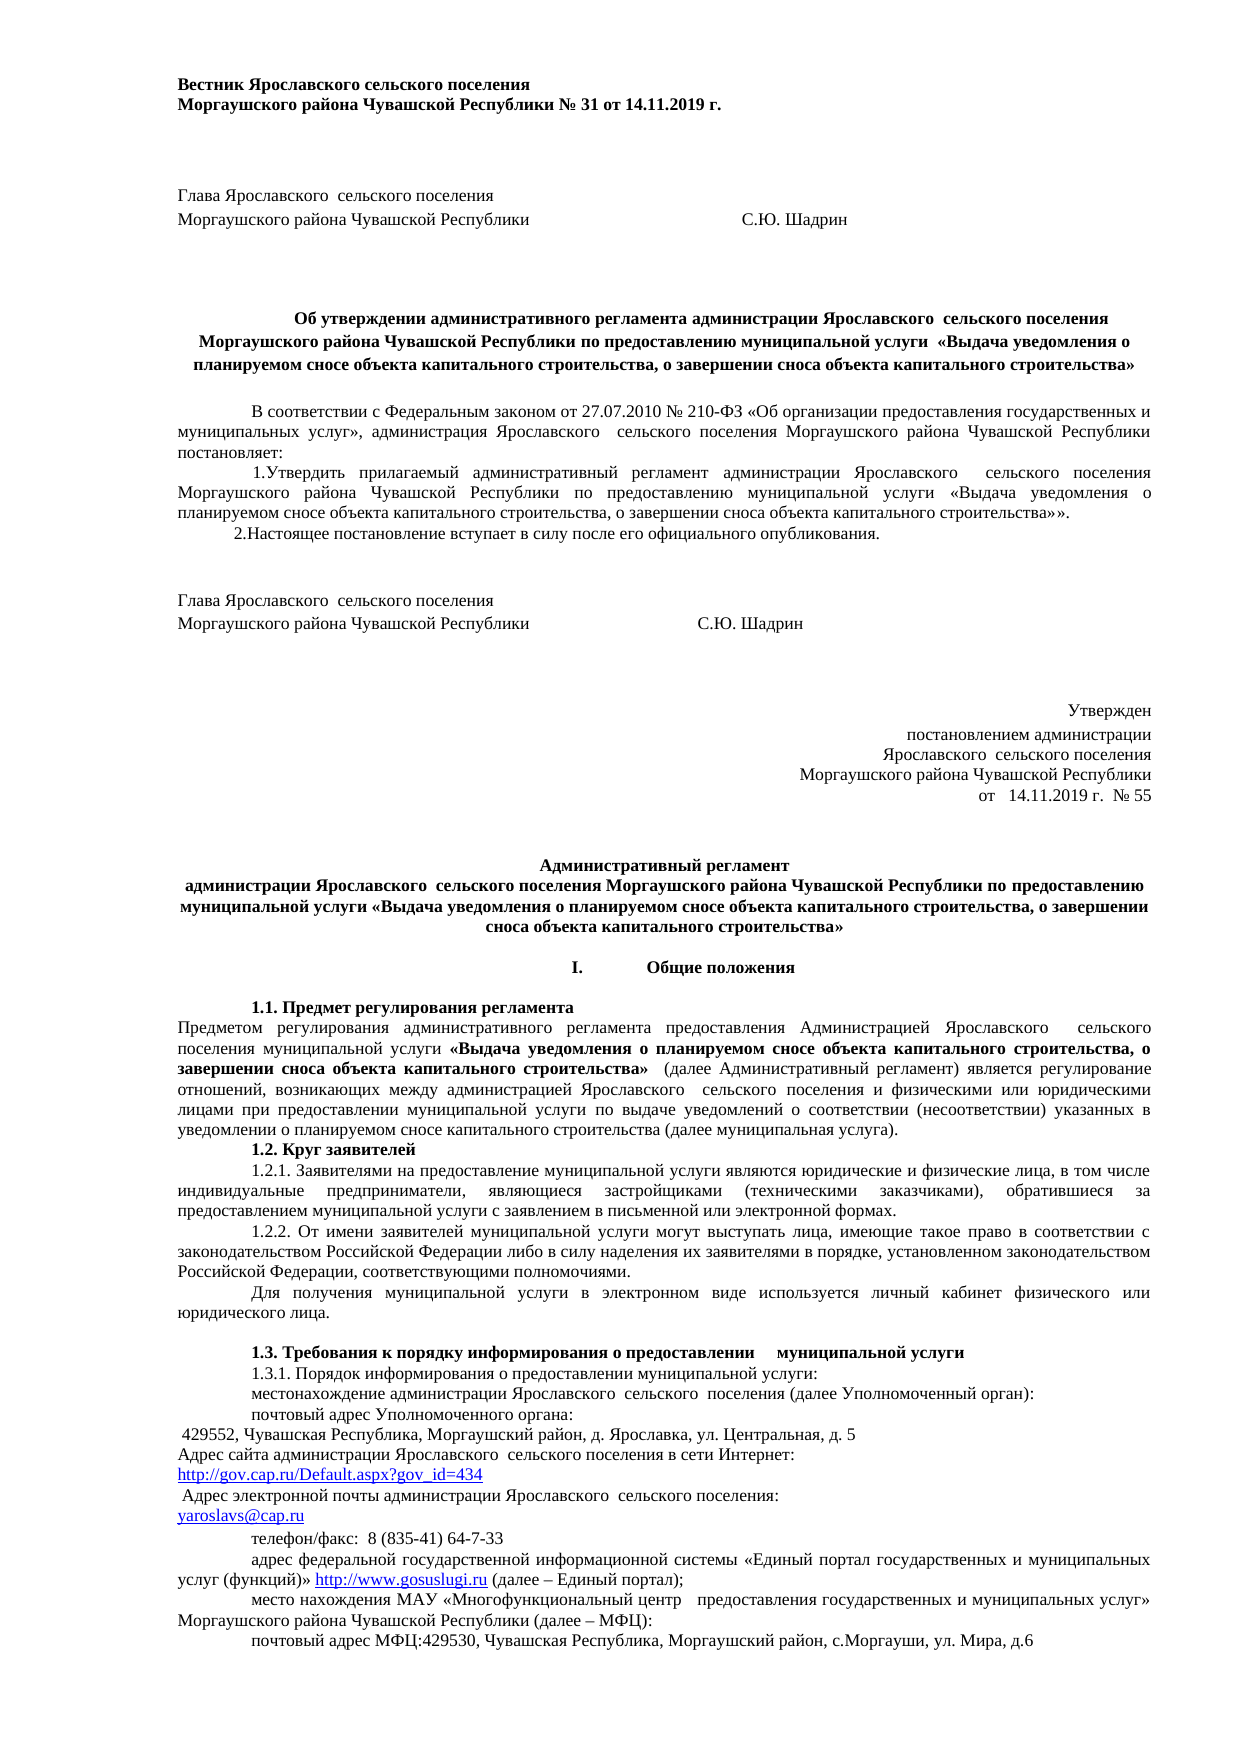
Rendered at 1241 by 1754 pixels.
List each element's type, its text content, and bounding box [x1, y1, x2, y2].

text 1.2.1. Заявителями на предоставление муниципальной услуги являются юридические и физические лица, в том числе индивидуальные предприниматели, являющиеся застройщиками (техническими заказчиками), обратившиеся за предоставлением муниципальной услуги с заявлением в письменной или электронной формах. [177, 1159, 1152, 1221]
text Моргаушского района Чувашской Республики С.Ю. Шадрин [177, 208, 1152, 229]
text Моргаушского района Чувашской Республики [502, 764, 1152, 784]
text постановлением администрации [502, 724, 1152, 744]
text администрации Ярославского сельского поселения Моргаушского района Чувашской Республики по предоставлению муниципальной услуги «Выдача уведомления о планируемом сносе объекта капитального строительства, о завершении сноса объекта капитального строительства» [177, 875, 1152, 936]
text 1.1. Предмет регулирования регламента [177, 997, 1152, 1017]
text Глава Ярославского сельского поселения [177, 185, 1152, 205]
text от 14.11.2019 г. № 55 [502, 784, 1152, 805]
text телефон/факс: 8 (835-41) 64-7-33 [177, 1528, 1152, 1548]
text Предметом регулирования административного регламента предоставления Администрацией Ярославского сельского поселения муниципальной услуги «Выдача уведомления о планируемом сносе объекта капитального строительства, о завершении сноса объекта капитального строительства» (далее Административный регламент) является регулирование отношений, возникающих между администрацией Ярославского сельского поселения и физическими или юридическими лицами при предоставлении муниципальной услуги по выдаче уведомлений о соответствии (несоответствии) указанных в уведомлении о планируемом сносе капитального строительства (далее муниципальная услуга). [177, 1017, 1152, 1139]
text Моргаушского района Чувашской Республики С.Ю. Шадрин [177, 613, 1152, 633]
text Для получения муниципальной услуги в электронном виде используется личный кабинет физического или юридического лица. [177, 1281, 1152, 1322]
text Об утверждении административного регламента администрации Ярославского сельского поселения Моргаушского района Чувашской Республики по предоставлению муниципальной услуги «Выдача уведомления о планируемом сносе объекта капитального строительства, о завершении сноса объекта капитального строительства» [177, 307, 1152, 374]
text 1.3. Требования к порядку информирования о предоставлении муниципальной услуги [177, 1342, 1152, 1363]
text местонахождение администрации Ярославского сельского поселения (далее Уполномоченный орган): [177, 1383, 1152, 1403]
text Ярославского сельского поселения [502, 744, 1152, 764]
text 429552, Чувашская Республика, Моргаушский район, д. Ярославка, ул. Центральная, д. 5 [177, 1424, 1152, 1444]
text В соответствии с Федеральным законом от 27.07.2010 № 210-ФЗ «Об организации предоставления государственных и муниципальных услуг», администрация Ярославского сельского поселения Моргаушского района Чувашской Республики постановляет: [177, 401, 1152, 462]
text Глава Ярославского сельского поселения [177, 590, 1152, 610]
text почтовый адрес МФЦ:429530, Чувашская Республика, Моргаушский район, с.Моргауши, ул. Мира, д.6 [177, 1630, 1152, 1650]
text Утвержден [177, 700, 1152, 721]
text место нахождения МАУ «Многофункциональный центр предоставления государственных и муниципальных услуг» Моргаушского района Чувашской Республики (далее – МФЦ): [177, 1589, 1152, 1630]
text Административный регламент [177, 855, 1152, 875]
text Адрес электронной почты администрации Ярославского сельского поселения: [177, 1484, 1152, 1505]
text 2.Настоящее постановление вступает в силу после его официального опубликования. [177, 523, 1152, 543]
text почтовый адрес Уполномоченного органа: [177, 1403, 1152, 1424]
text 1.2. Круг заявителей [177, 1139, 1152, 1159]
text 1.3.1. Порядок информирования о предоставлении муниципальной услуги: [177, 1363, 1152, 1383]
text http://gov.cap.ru/Default.aspx?gov_id=434 [177, 1464, 1152, 1484]
text Адрес сайта администрации Ярославского сельского поселения в сети Интернет: [177, 1444, 1152, 1464]
text 1.2.2. От имени заявителей муниципальной услуги могут выступать лица, имеющие такое право в соответствии с законодательством Российской Федерации либо в силу наделения их заявителями в порядке, установленном законодательством Российской Федерации, соответствующими полномочиями. [177, 1221, 1152, 1281]
list Общие положения [215, 956, 1152, 977]
text 1.Утвердить прилагаемый административный регламент администрации Ярославского сельского поселения Моргаушского района Чувашской Республики по предоставлению муниципальной услуги «Выдача уведомления о планируемом сносе объекта капитального строительства, о завершении сноса объекта капитального строительства»». [177, 462, 1152, 523]
text yaroslavs@cap.ru [177, 1505, 1152, 1525]
text адрес федеральной государственной информационной системы «Единый портал государственных и муниципальных услуг (функций)» http://www.gosuslugi.ru (далее – Единый портал); [177, 1548, 1152, 1589]
